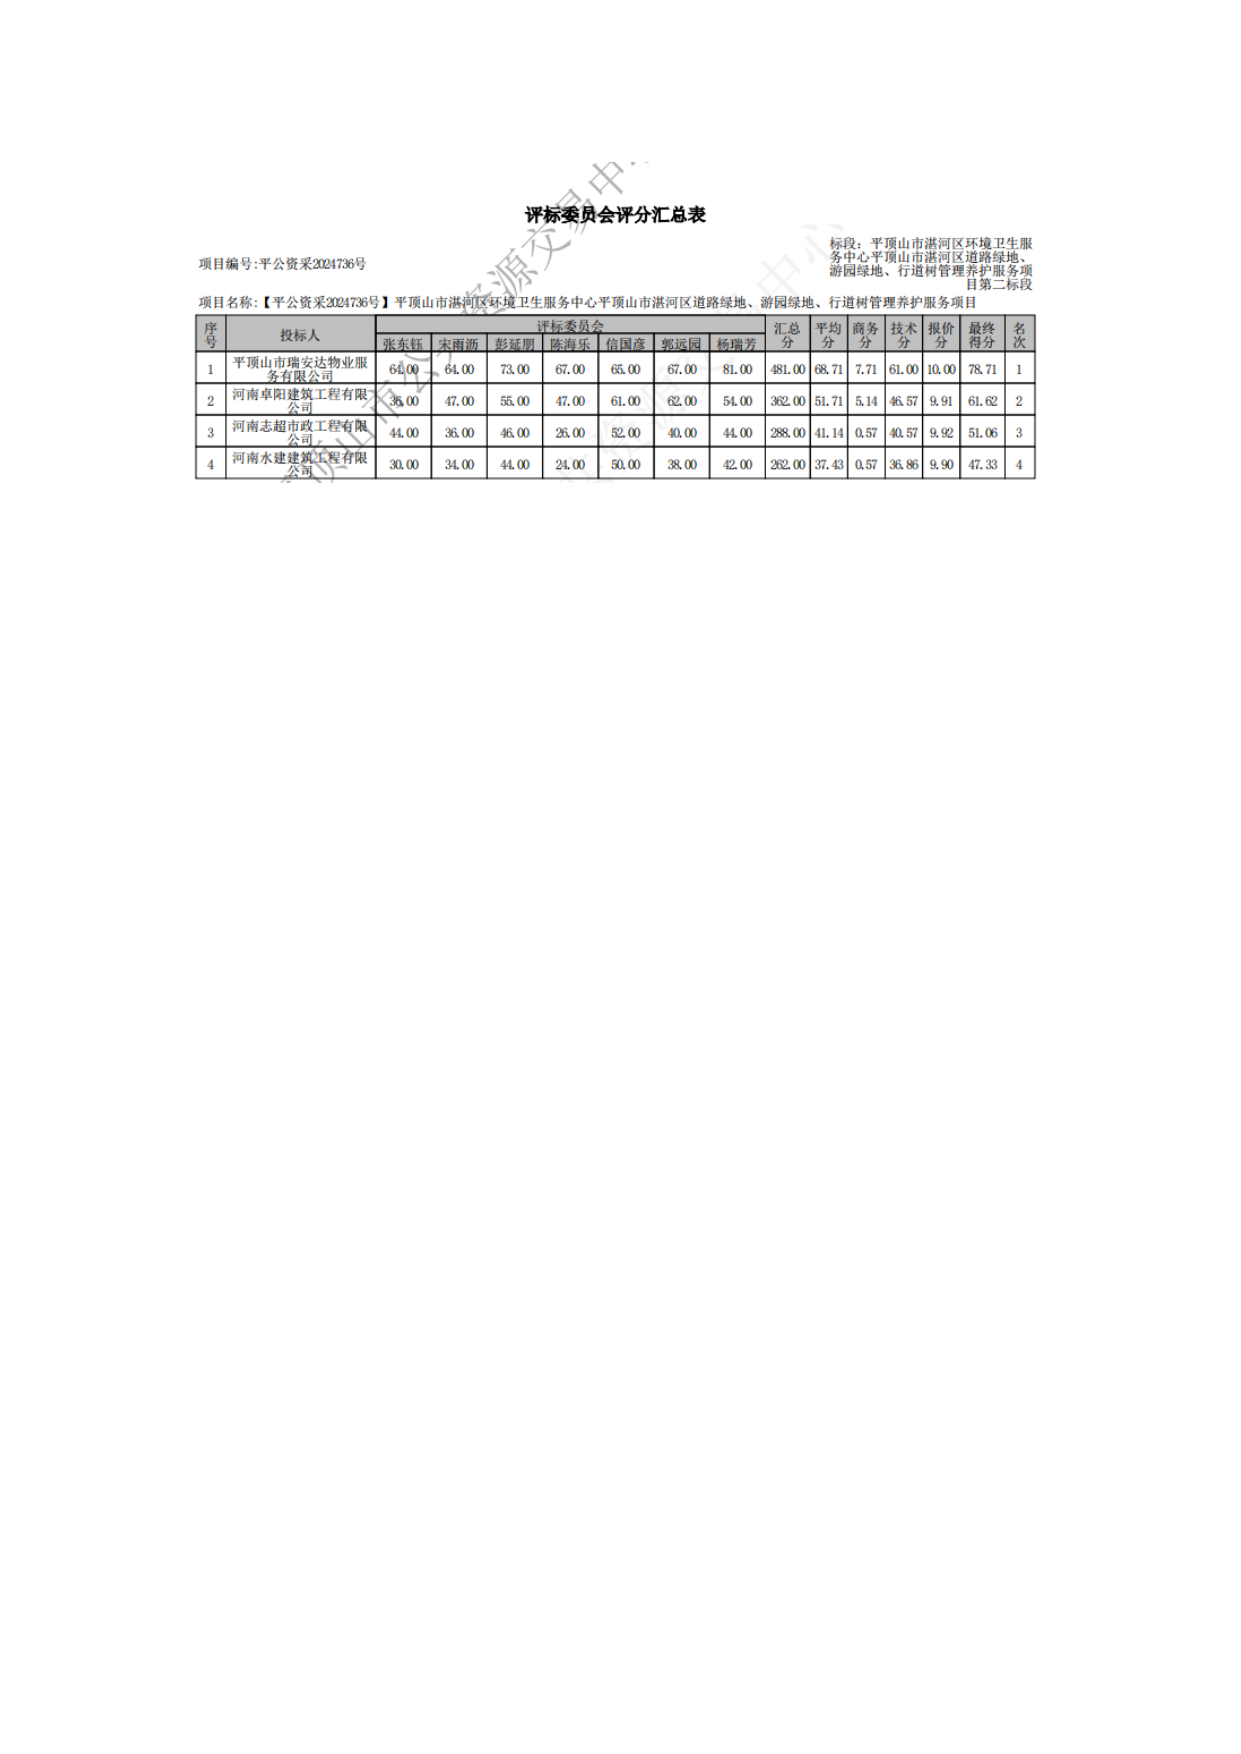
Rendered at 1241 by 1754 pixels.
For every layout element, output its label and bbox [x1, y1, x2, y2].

picture [187, 162, 1052, 483]
